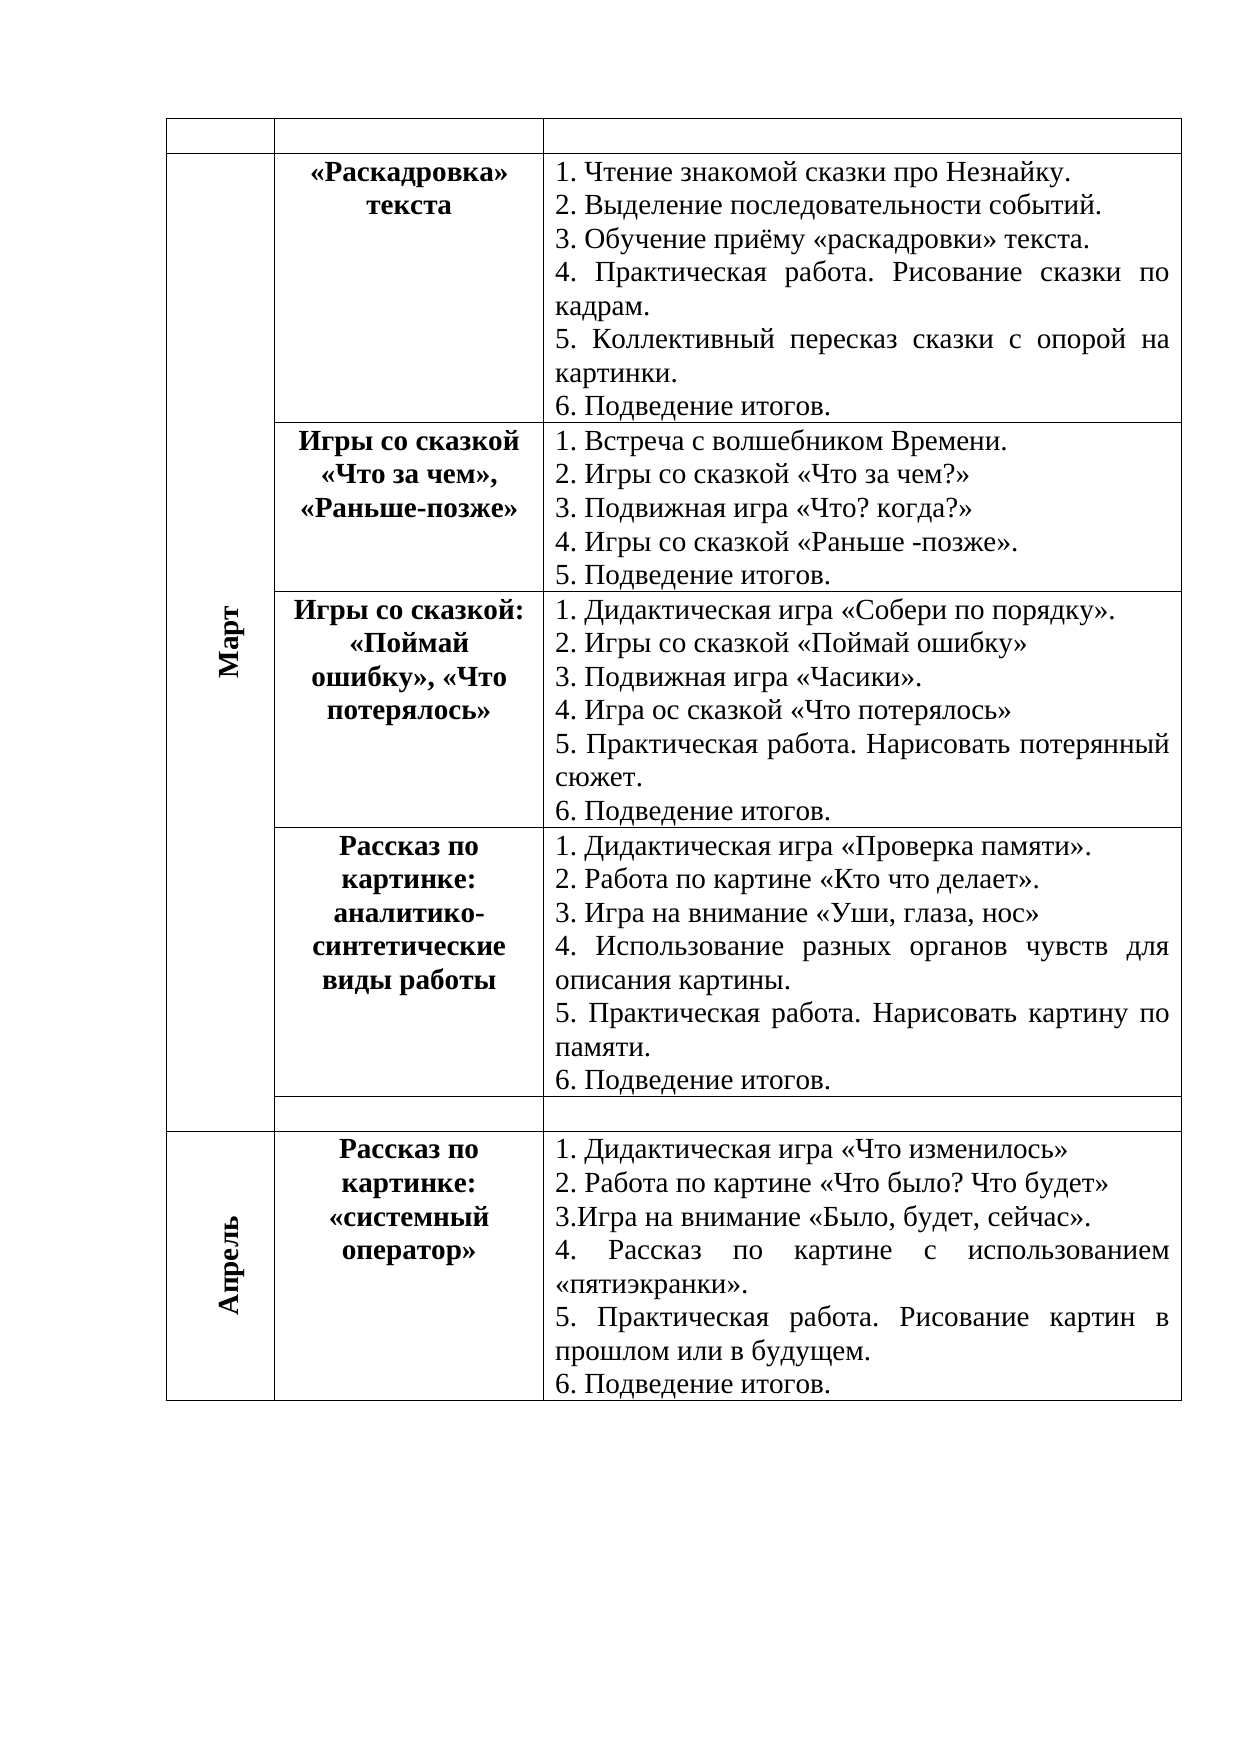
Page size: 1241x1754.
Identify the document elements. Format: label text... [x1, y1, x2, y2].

table_cell Игры со сказкой «Что за чем», «Раньше-позже» [275, 423, 543, 591]
table_cell Рассказ по картинке: аналитико-синтетические виды работы [275, 828, 543, 1096]
table_cell «Раскадровка» текста [275, 154, 543, 422]
table_cell 1. Дидактическая игра «Что изменилось» 2. Работа по картине «Что было? Что будет» 3.Игра на внимание «Было, будет, сейчас». 4. Рассказ по картине с использованием «пятиэкранки». 5. Практическая работа. Рисование картин в прошлом или в будущем. 6. Подведение итогов. [544, 1132, 1181, 1400]
table_cell Игры со сказкой: «Поймай ошибку», «Что потерялось» [275, 592, 543, 827]
table_cell Апрель [167, 1132, 274, 1400]
table_cell 1. Дидактическая игра «Собери по порядку». 2. Игры со сказкой «Поймай ошибку» 3. Подвижная игра «Часики». 4. Игра ос сказкой «Что потерялось» 5. Практическая работа. Нарисовать потерянный сюжет. 6. Подведение итогов. [544, 592, 1181, 827]
table_cell [544, 1097, 1181, 1131]
table_cell Рассказ по картинке: «системный оператор» [275, 1132, 543, 1400]
table_cell 1. Чтение знакомой сказки про Незнайку. 2. Выделение последовательности событий. 3. Обучение приёму «раскадровки» текста. 4. Практическая работа. Рисование сказки по кадрам. 5. Коллективный пересказ сказки с опорой на картинки. 6. Подведение итогов. [544, 154, 1181, 422]
table_cell [544, 119, 1181, 153]
table_cell [275, 1097, 543, 1131]
table_cell [275, 119, 543, 153]
table_cell 1. Дидактическая игра «Проверка памяти». 2. Работа по картине «Кто что делает». 3. Игра на внимание «Уши, глаза, нос» 4. Использование разных органов чувств для описания картины. 5. Практическая работа. Нарисовать картину по памяти. 6. Подведение итогов. [544, 828, 1181, 1096]
table_cell Март [167, 154, 274, 1131]
table_cell 1. Встреча с волшебником Времени. 2. Игры со сказкой «Что за чем?» 3. Подвижная игра «Что? когда?» 4. Игры со сказкой «Раньше -позже». 5. Подведение итогов. [544, 423, 1181, 591]
